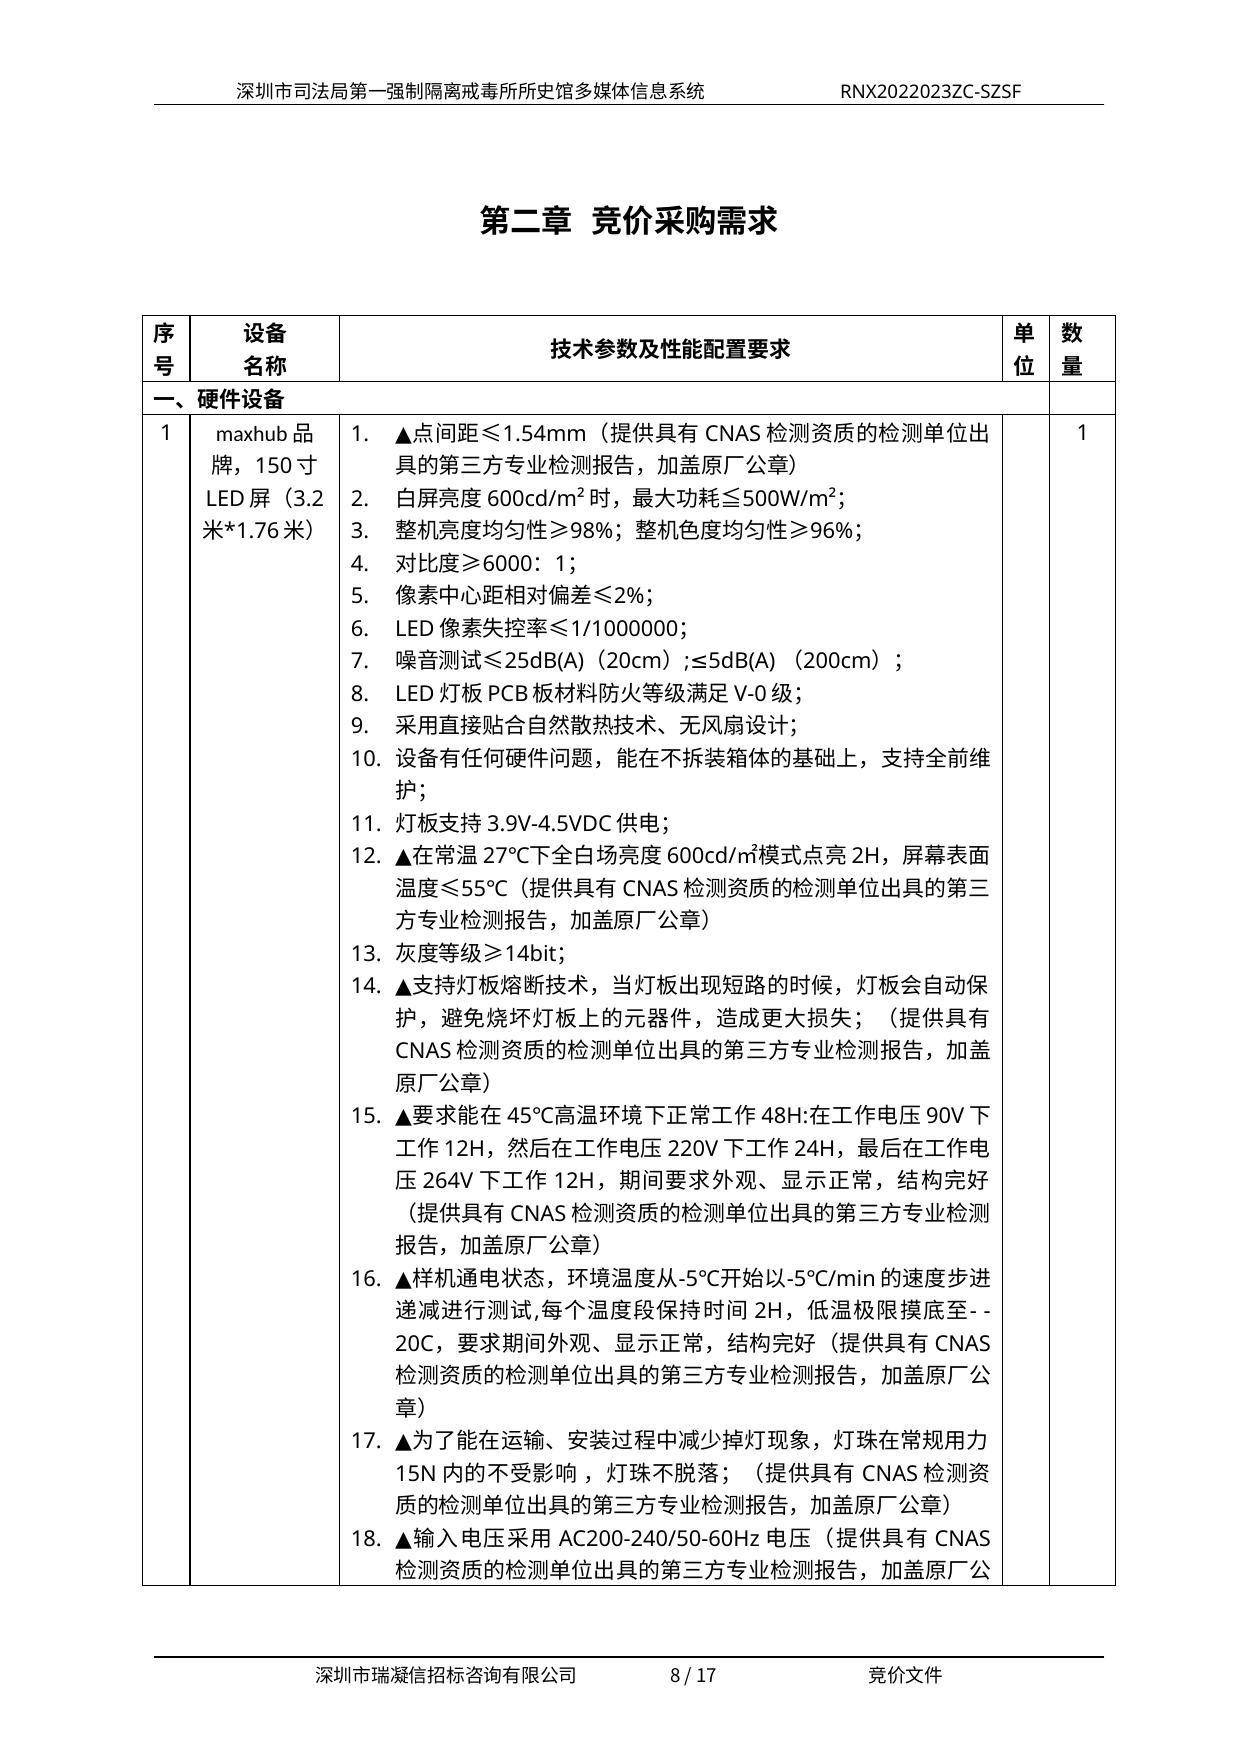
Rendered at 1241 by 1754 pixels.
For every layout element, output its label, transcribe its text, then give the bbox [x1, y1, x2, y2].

table_cell [1003, 415, 1049, 1585]
table_cell [1050, 382, 1115, 414]
table_header 单位 [1003, 316, 1049, 381]
table_cell 一、硬件设备 [143, 382, 1049, 414]
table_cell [191, 415, 339, 1585]
table_header 序号 [143, 316, 189, 381]
list 竞价采购需求 [153, 197, 1104, 242]
table_cell 1 [143, 415, 189, 1585]
table_header 技术参数及性能配置要求 [340, 316, 1002, 381]
table_header 数量 [1050, 316, 1115, 381]
table_header 设备 名称 [191, 316, 339, 381]
table_cell 1 [1050, 415, 1115, 1585]
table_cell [340, 415, 1002, 1585]
